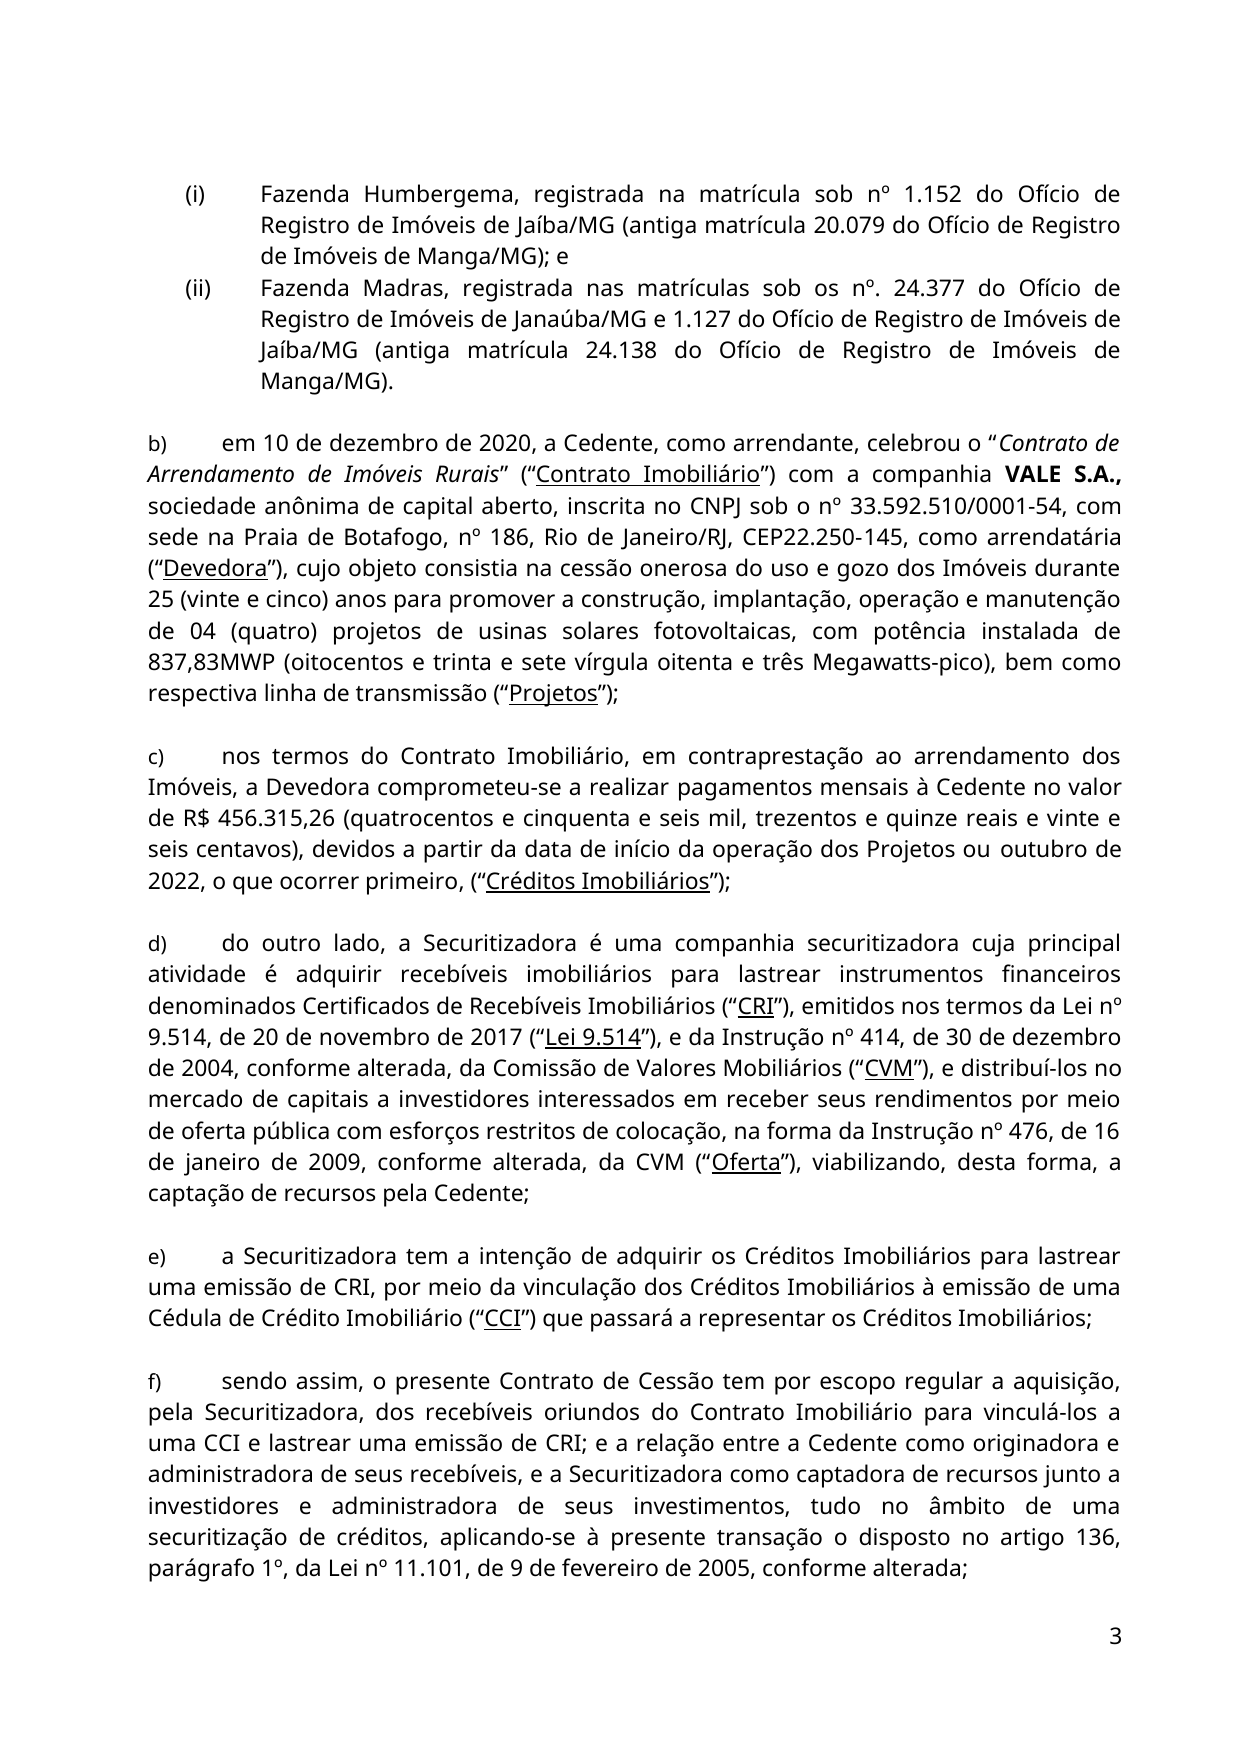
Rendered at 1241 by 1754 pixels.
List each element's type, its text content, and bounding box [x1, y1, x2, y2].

list do outro lado, a Securitizadora é uma companhia securitizadora cuja principal atividade é adquirir recebíveis imobiliários para lastrear instrumentos financeiros denominados Certificados de Recebíveis Imobiliários (“CRI”), emitidos nos termos da Lei nº 9.514, de 20 de novembro de 2017 (“Lei 9.514”), e da Instrução nº 414, de 30 de dezembro de 2004, conforme alterada, da Comissão de Valores Mobiliários (“CVM”), e distribuí-los no mercado de capitais a investidores interessados em receber seus rendimentos por meio de oferta pública com esforços restritos de colocação, na forma da Instrução nº 476, de 16 de janeiro de 2009, conforme alterada, da CVM (“Oferta”), viabilizando, desta forma, a captação de recursos pela Cedente; [148, 927, 1122, 1208]
list Fazenda Madras, registrada nas matrículas sob os nº. 24.377 do Ofício de Registro de Imóveis de Janaúba/MG e 1.127 do Ofício de Registro de Imóveis de Jaíba/MG (antiga matrícula 24.138 do Ofício de Registro de Imóveis de Manga/MG). [185, 271, 1122, 396]
list Fazenda Humbergema, registrada na matrícula sob nº 1.152 do Ofício de Registro de Imóveis de Jaíba/MG (antiga matrícula 20.079 do Ofício de Registro de Imóveis de Manga/MG); e [185, 177, 1122, 271]
list nos termos do Contrato Imobiliário, em contraprestação ao arrendamento dos Imóveis, a Devedora comprometeu-se a realizar pagamentos mensais à Cedente no valor de R$ 456.315,26 (quatrocentos e cinquenta e seis mil, trezentos e quinze reais e vinte e seis centavos), devidos a partir da data de início da operação dos Projetos ou outubro de 2022, o que ocorrer primeiro, (“Créditos Imobiliários”); [148, 740, 1122, 896]
list em 10 de dezembro de 2020, a Cedente, como arrendante, celebrou o “Contrato de Arrendamento de Imóveis Rurais” (“Contrato Imobiliário”) com a companhia VALE S.A., sociedade anônima de capital aberto, inscrita no CNPJ sob o nº 33.592.510/0001-54, com sede na Praia de Botafogo, nº 186, Rio de Janeiro/RJ, CEP22.250-145, como arrendatária (“Devedora”), cujo objeto consistia na cessão onerosa do uso e gozo dos Imóveis durante 25 (vinte e cinco) anos para promover a construção, implantação, operação e manutenção de 04 (quatro) projetos de usinas solares fotovoltaicas, com potência instalada de 837,83MWP (oitocentos e trinta e sete vírgula oitenta e três Megawatts-pico), bem como respectiva linha de transmissão (“Projetos”); [148, 427, 1122, 708]
list sendo assim, o presente Contrato de Cessão tem por escopo regular a aquisição, pela Securitizadora, dos recebíveis oriundos do Contrato Imobiliário para vinculá-los a uma CCI e lastrear uma emissão de CRI; e a relação entre a Cedente como originadora e administradora de seus recebíveis, e a Securitizadora como captadora de recursos junto a investidores e administradora de seus investimentos, tudo no âmbito de uma securitização de créditos, aplicando-se à presente transação o disposto no artigo 136, parágrafo 1º, da Lei nº 11.101, de 9 de fevereiro de 2005, conforme alterada; [148, 1365, 1122, 1583]
list a Securitizadora tem a intenção de adquirir os Créditos Imobiliários para lastrear uma emissão de CRI, por meio da vinculação dos Créditos Imobiliários à emissão de uma Cédula de Crédito Imobiliário (“CCI”) que passará a representar os Créditos Imobiliários; [148, 1240, 1122, 1333]
